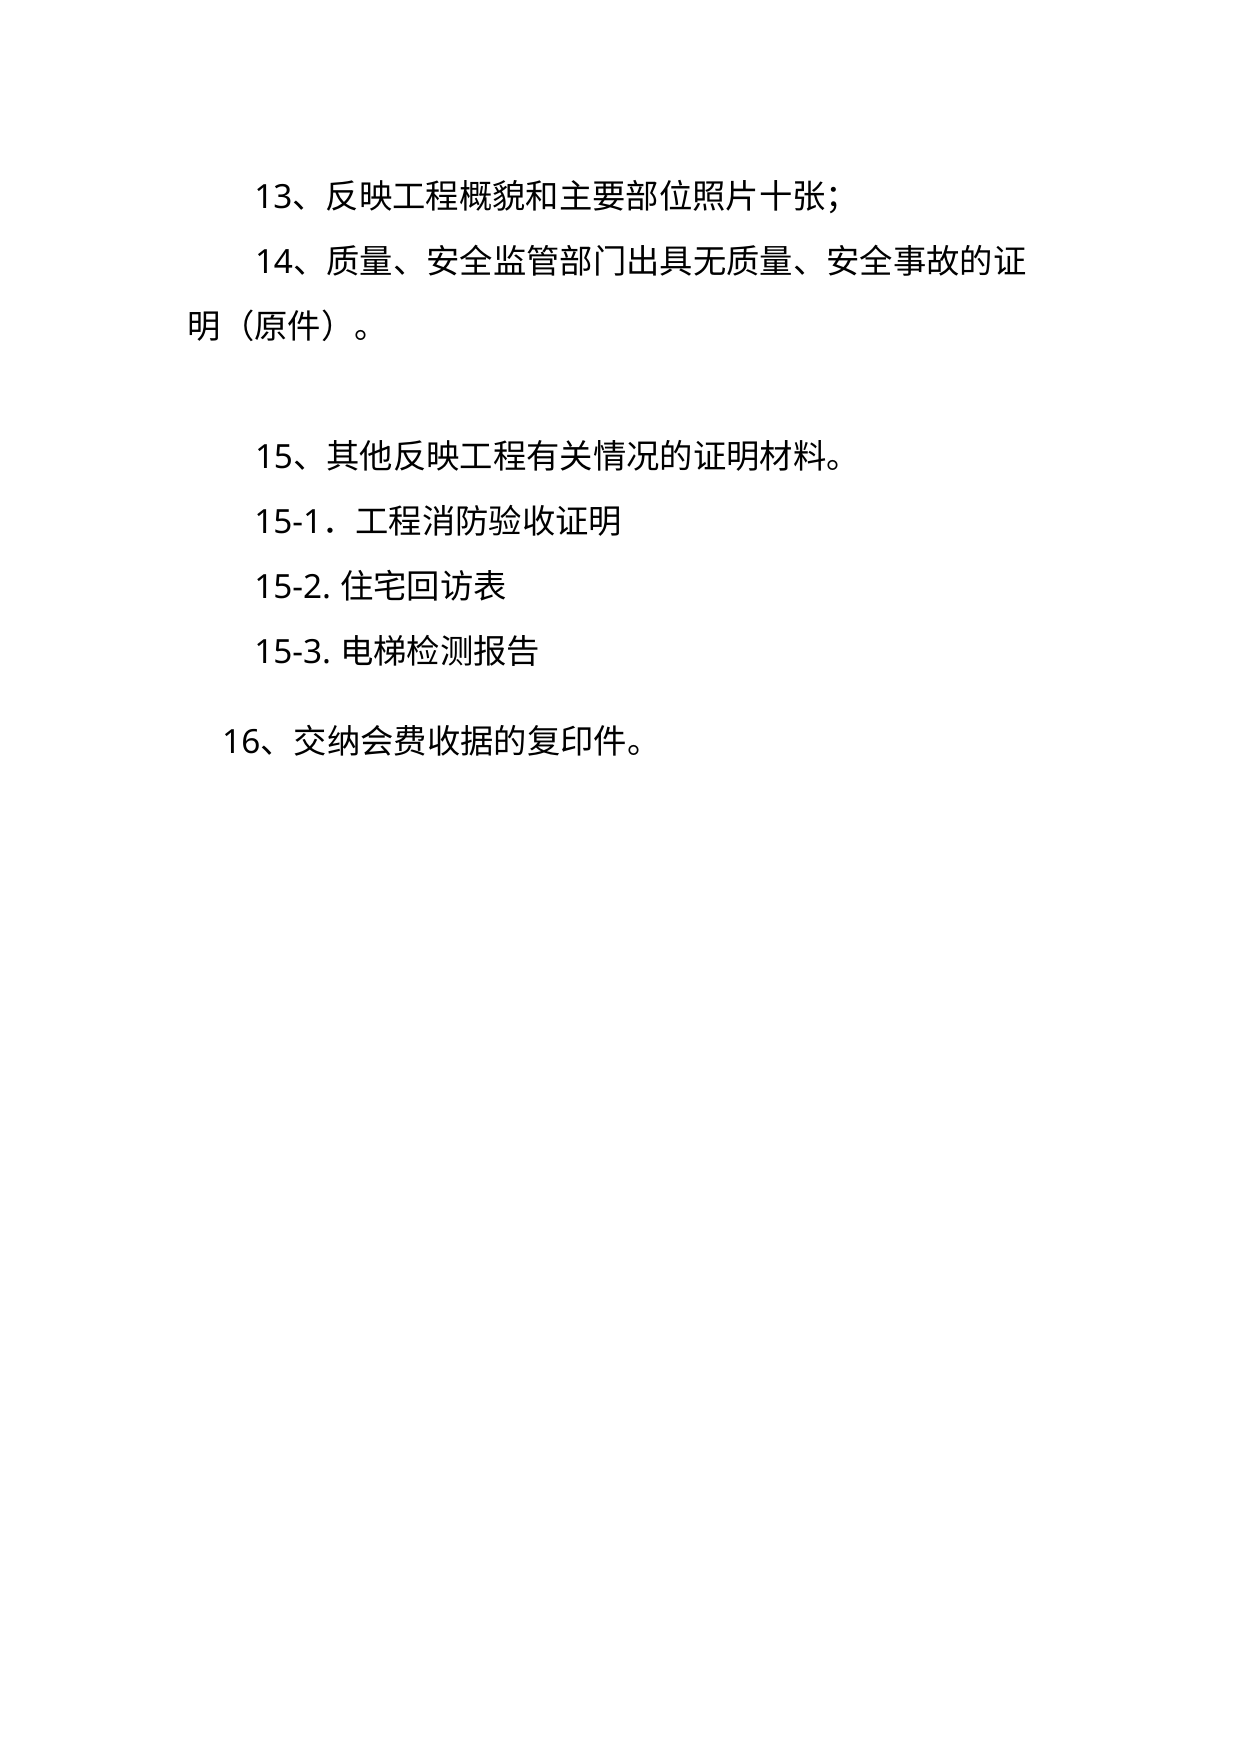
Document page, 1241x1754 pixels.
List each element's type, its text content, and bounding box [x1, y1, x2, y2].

text 16、交纳会费收据的复印件。 [187, 706, 1053, 771]
text 15-3. 电梯检测报告 [187, 617, 1053, 682]
text 14、质量、安全监管部门出具无质量、安全事故的证明（原件）。 [187, 227, 1053, 357]
text 15-2. 住宅回访表 [187, 552, 1053, 617]
text 13、反映工程概貌和主要部位照片十张； [187, 162, 1053, 227]
text 15-1．工程消防验收证明 [187, 487, 1053, 552]
text 15、其他反映工程有关情况的证明材料。 [187, 422, 1053, 487]
